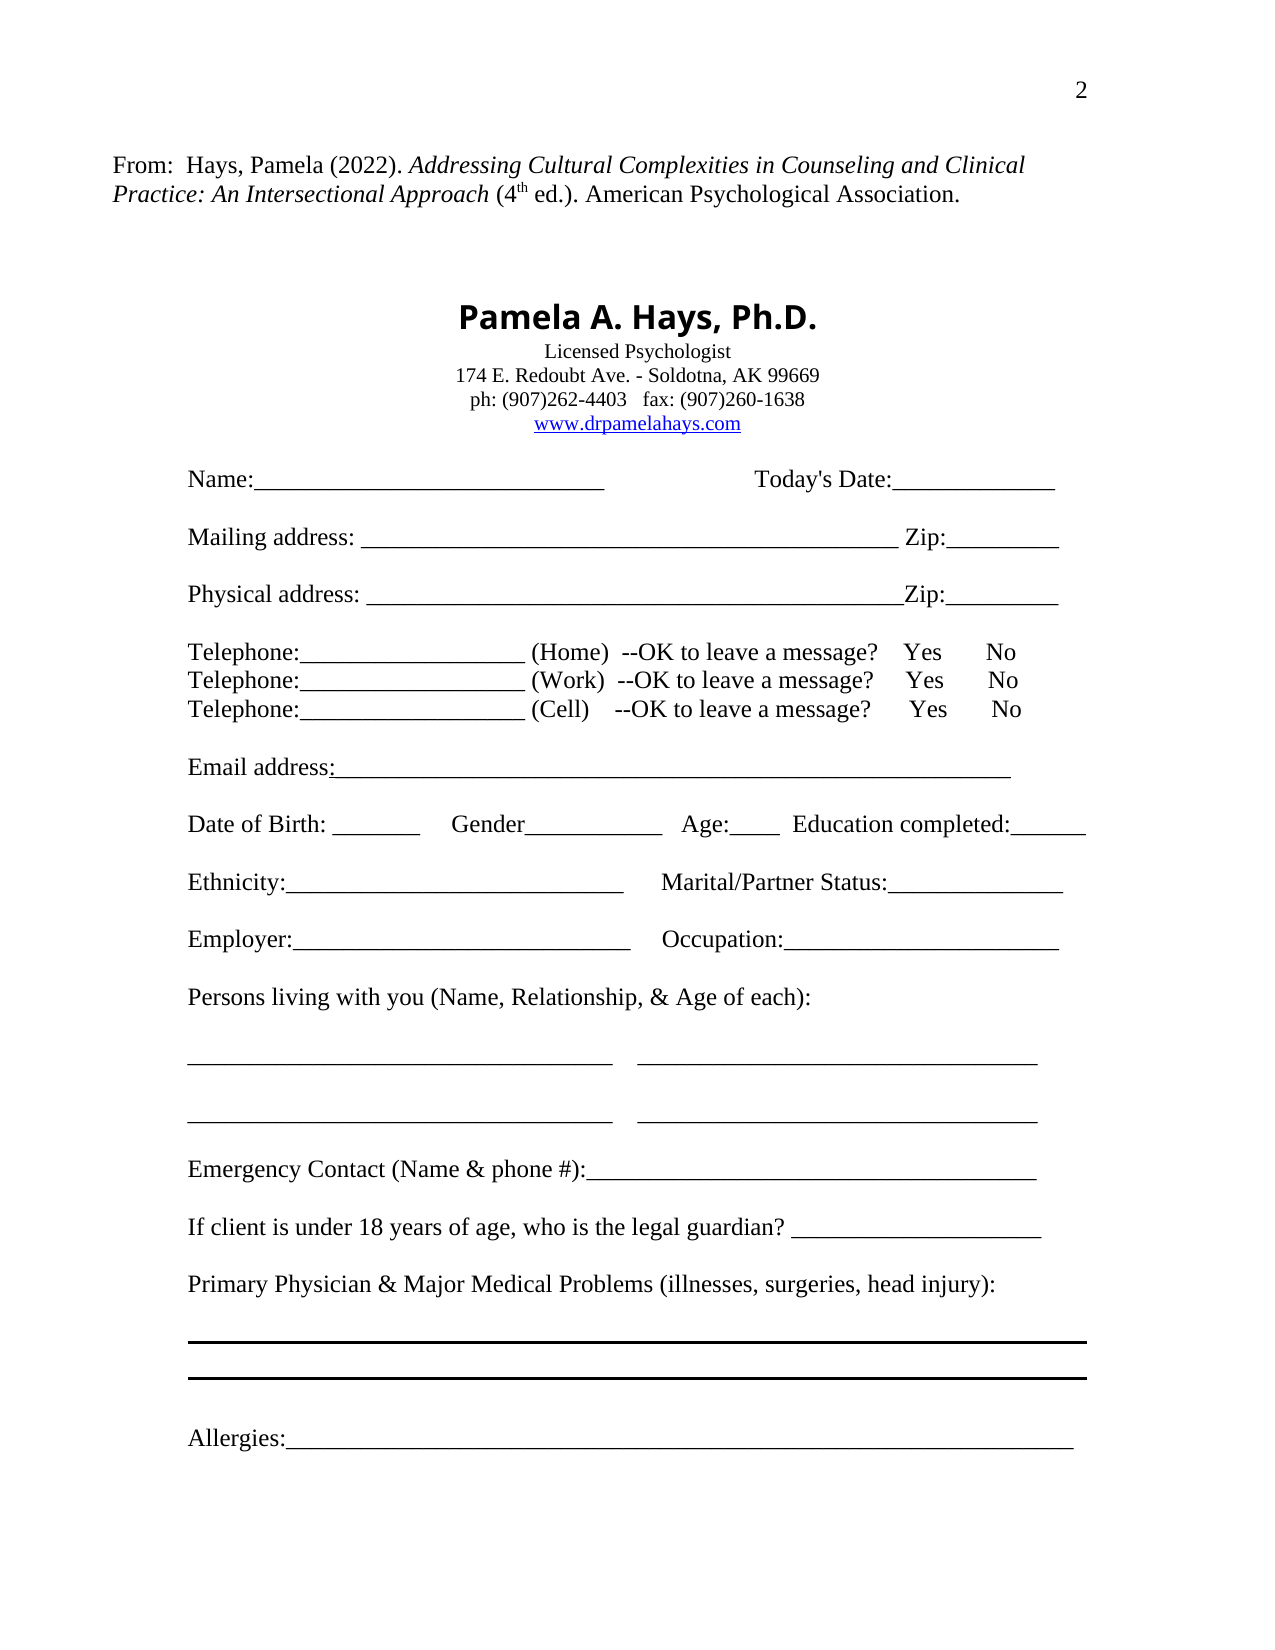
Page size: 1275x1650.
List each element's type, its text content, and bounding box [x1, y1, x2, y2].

text Employer:___________________________ Occupation:______________________ [187, 924, 1087, 953]
text Physical address: ___________________________________________Zip:_________ [187, 579, 1087, 608]
text Email address:______________________________________________________ [187, 752, 1087, 780]
text Licensed Psychologist [187, 339, 1087, 363]
text Telephone:__________________ (Work) --OK to leave a message? Yes No [187, 665, 1087, 694]
text Pamela A. Hays, Ph.D. [187, 294, 1087, 339]
text Persons living with you (Name, Relationship, & Age of each): [187, 982, 1087, 1010]
text www.drpamelahays.com [187, 411, 1087, 435]
text __________________________________ ________________________________ [187, 1039, 1087, 1068]
text __________________________________ ________________________________ [187, 1097, 1087, 1125]
text If client is under 18 years of age, who is the legal guardian? ____________________ [187, 1212, 1087, 1240]
text Ethnicity:___________________________ Marital/Partner Status:______________ [187, 867, 1087, 895]
text Name:____________________________ Today's Date:_____________ [187, 464, 1087, 493]
text Emergency Contact (Name & phone #):____________________________________ [187, 1154, 1087, 1183]
text Telephone:__________________ (Cell) --OK to leave a message? Yes No [187, 694, 1087, 723]
text - [187, 363, 1087, 387]
text Telephone:__________________ (Home) --OK to leave a message? Yes No [187, 637, 1087, 665]
text Allergies:_______________________________________________________________ [187, 1423, 1087, 1452]
text ph: (907)262-4403 fax: (907)260-1638 [187, 387, 1087, 411]
text Mailing address: ___________________________________________ Zip:_________ [187, 522, 1087, 550]
text Primary Physician & Major Medical Problems (illnesses, surgeries, head injury): [187, 1269, 1087, 1298]
text Date of Birth: _______ Gender___________ Age:____ Education completed:______ [187, 809, 1087, 838]
text From: Hays, Pamela (2022). Addressing Cultural Complexities in Counseling and Clinical Practice: An Intersectional Approach (4th ed.). American Psychological Association. [112, 150, 1087, 207]
